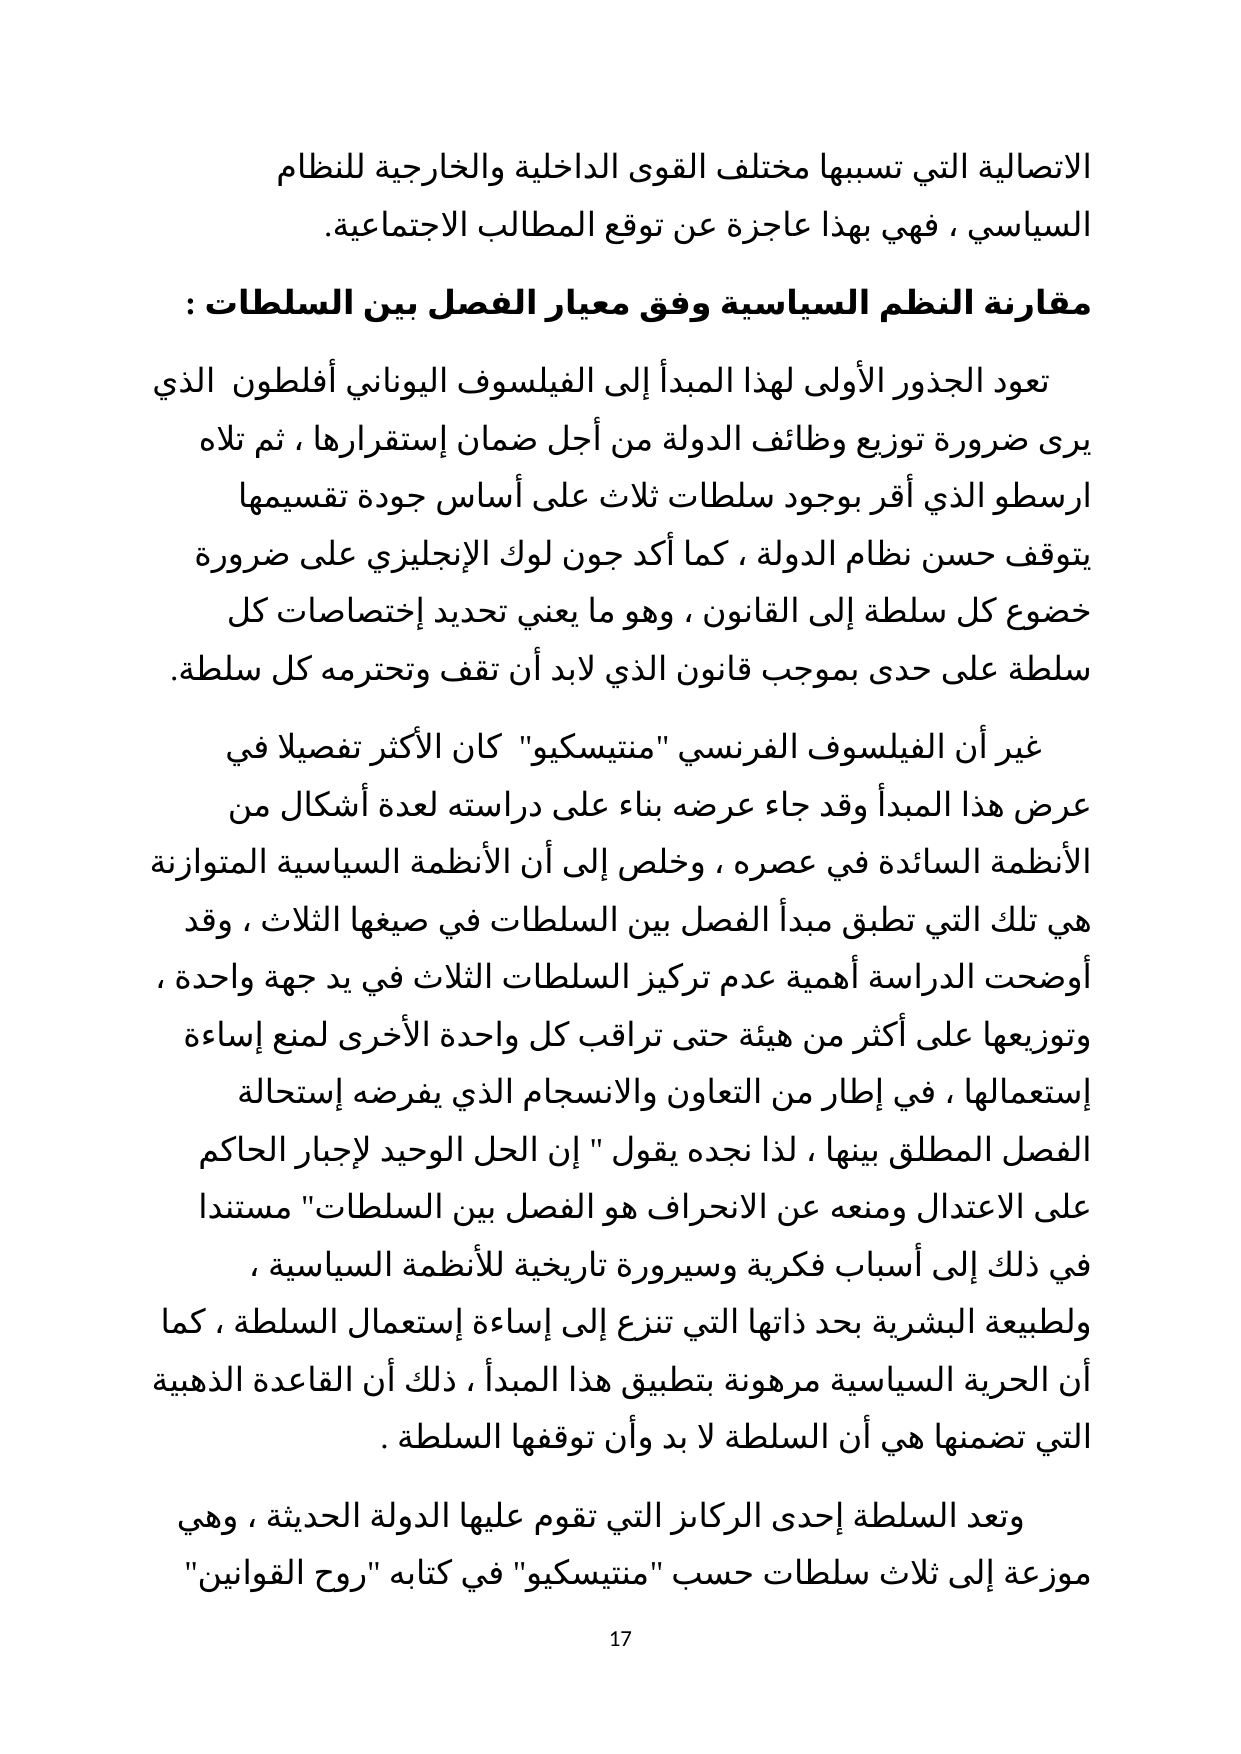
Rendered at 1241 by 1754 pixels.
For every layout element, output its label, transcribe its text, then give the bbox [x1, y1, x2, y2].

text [148, 1496, 1093, 1592]
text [148, 148, 1093, 243]
text مقارنة النظم السياسية وفق معيار الفصل بين السلطات : [148, 283, 1093, 322]
text تعود الجذور الأولى لهذا المبدأ إلى الفيلسوف اليوناني أفلطون الذي يرى ضرورة توزيع وظائف الدولة من أجل ضمان إستقرارها ، ثم تلاه ارسطو الذي أقر بوجود سلطات ثلاث على أساس جودة تقسيمها يتوقف حسن نظام الدولة ، كما أكد جون لوك الإنجليزي على ضرورة خضوع كل سلطة إلى القانون ، وهو ما يعني تحديد إختصاصات كل سلطة على حدى بموجب قانون الذي لابد أن تقف وتحترمه كل سلطة. [148, 362, 1093, 688]
text غير أن الفيلسوف الفرنسي "منتيسكيو" كان الأكثر تفصيلا في عرض هذا المبدأ وقد جاء عرضه بناء على دراسته لعدة أشكال من الأنظمة السائدة في عصره ، وخلص إلى أن الأنظمة السياسية المتوازنة هي تلك التي تطبق مبدأ الفصل بين السلطات في صيغها الثلاث ، وقد أوضحت الدراسة أهمية عدم تركيز السلطات الثلاث في يد جهة واحدة ، وتوزيعها على أكثر من هيئة حتى تراقب كل واحدة الأخرى لمنع إساءة إستعمالها ، في إطار من التعاون والانسجام الذي يفرضه إستحالة الفصل المطلق بينها ، لذا نجده يقول " إن الحل الوحيد لإجبار الحاكم على الاعتدال ومنعه عن الانحراف هو الفصل بين السلطات" مستندا في ذلك إلى أسباب فكرية وسيرورة تاريخية للأنظمة السياسية ، ولطبيعة البشرية بحد ذاتها التي تنزع إلى إساءة إستعمال السلطة ، كما أن الحرية السياسية مرهونة بتطبيق هذا المبدأ ، ذلك أن القاعدة الذهبية التي تضمنها هي أن السلطة لا بد وأن توقفها السلطة . [148, 728, 1093, 1456]
